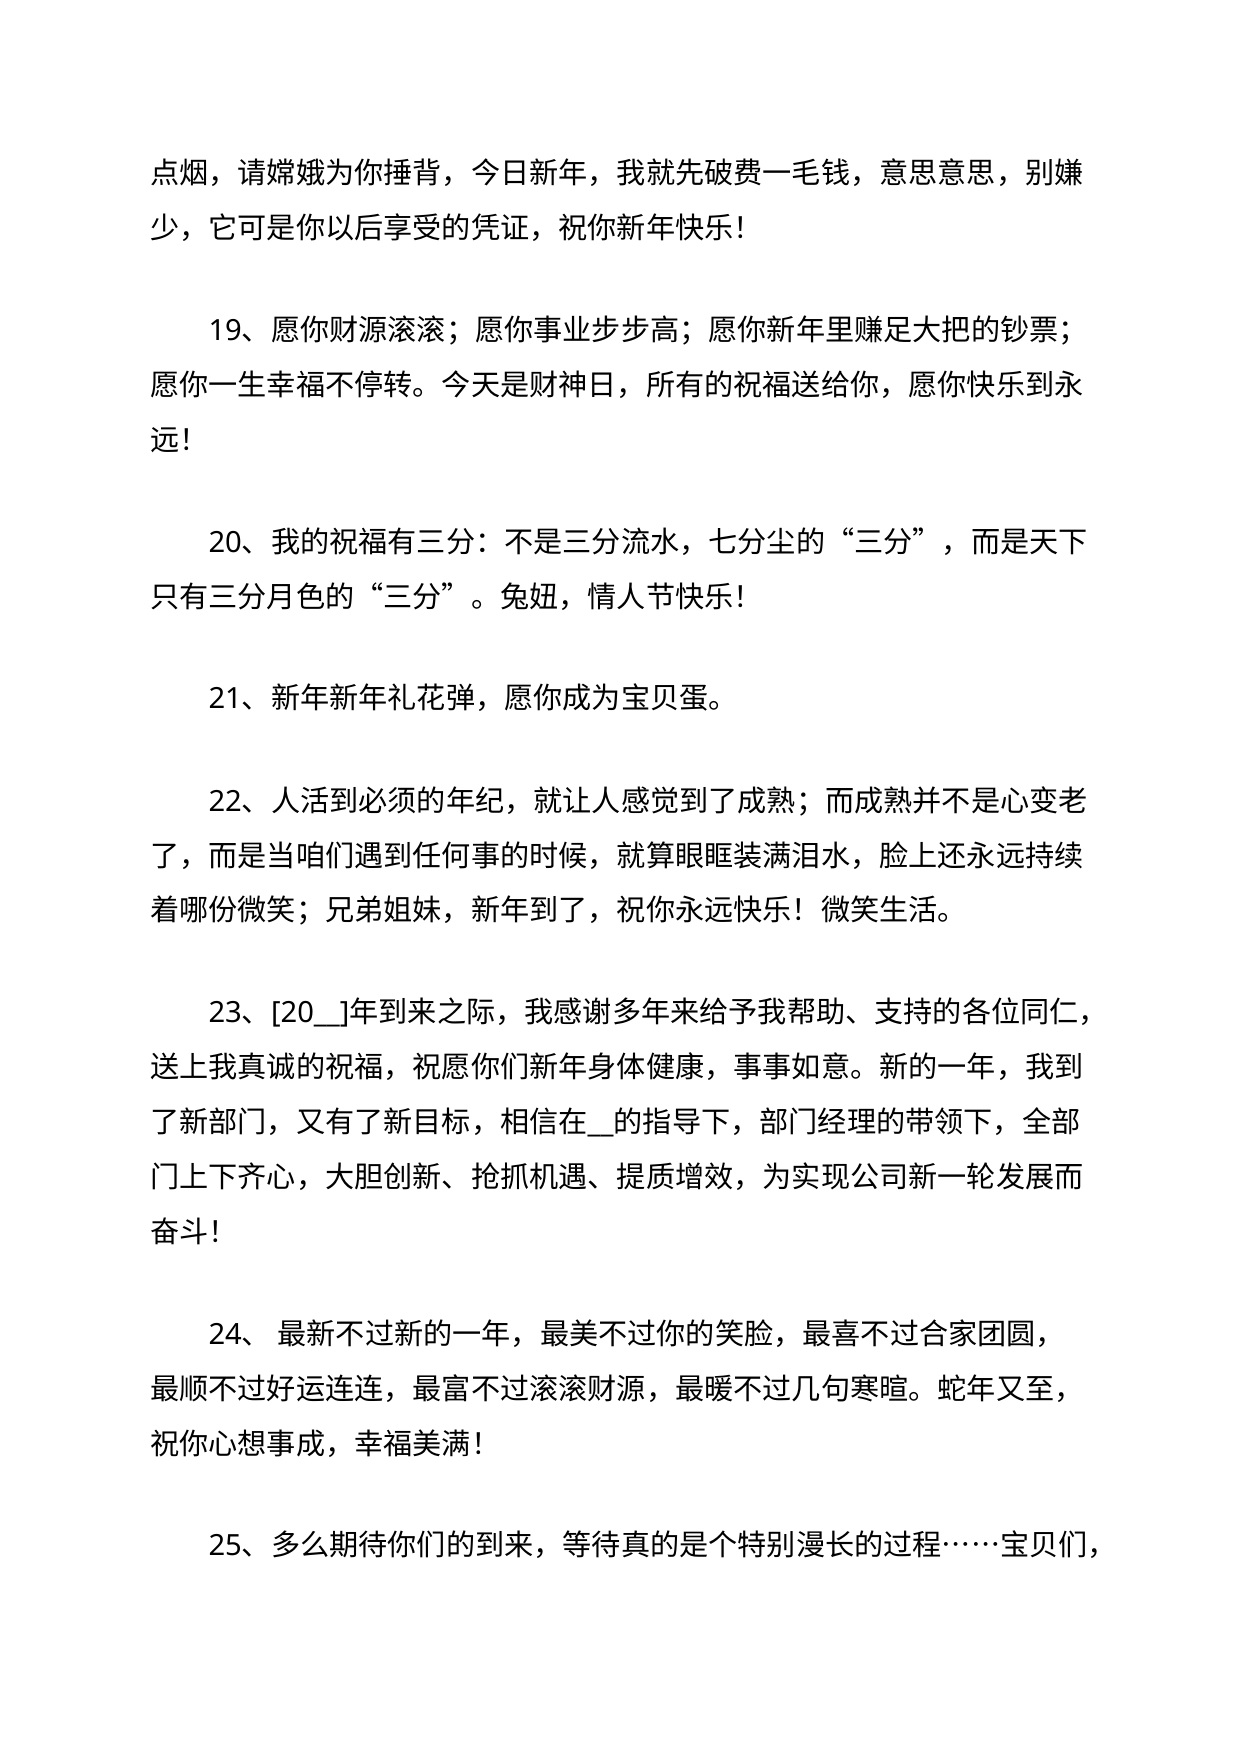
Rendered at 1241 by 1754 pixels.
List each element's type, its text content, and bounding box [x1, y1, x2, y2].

text 22、人活到必须的年纪，就让人感觉到了成熟；而成熟并不是心变老了，而是当咱们遇到任何事的时候，就算眼眶装满泪水，脸上还永远持续着哪份微笑；兄弟姐妹，新年到了，祝你永远快乐！微笑生活。 [150, 777, 1090, 929]
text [150, 1522, 1090, 1564]
text 21、新年新年礼花弹，愿你成为宝贝蛋。 [150, 675, 1090, 717]
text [150, 150, 1090, 247]
text 20、我的祝福有三分：不是三分流水，七分尘的“三分”，而是天下只有三分月色的“三分”。兔妞，情人节快乐！ [150, 518, 1090, 616]
text 24、 最新不过新的一年，最美不过你的笑脸，最喜不过合家团圆，最顺不过好运连连，最富不过滚滚财源，最暖不过几句寒暄。蛇年又至，祝你心想事成，幸福美满！ [150, 1310, 1090, 1462]
text 23、[20__]年到来之际，我感谢多年来给予我帮助、支持的各位同仁，送上我真诚的祝福，祝愿你们新年身体健康，事事如意。新的一年，我到了新部门，又有了新目标，相信在__的指导下，部门经理的带领下，全部门上下齐心，大胆创新、抢抓机遇、提质增效，为实现公司新一轮发展而奋斗！ [150, 989, 1090, 1251]
text 19、愿你财源滚滚；愿你事业步步高；愿你新年里赚足大把的钞票；愿你一生幸福不停转。今天是财神日，所有的祝福送给你，愿你快乐到永远！ [150, 307, 1090, 459]
